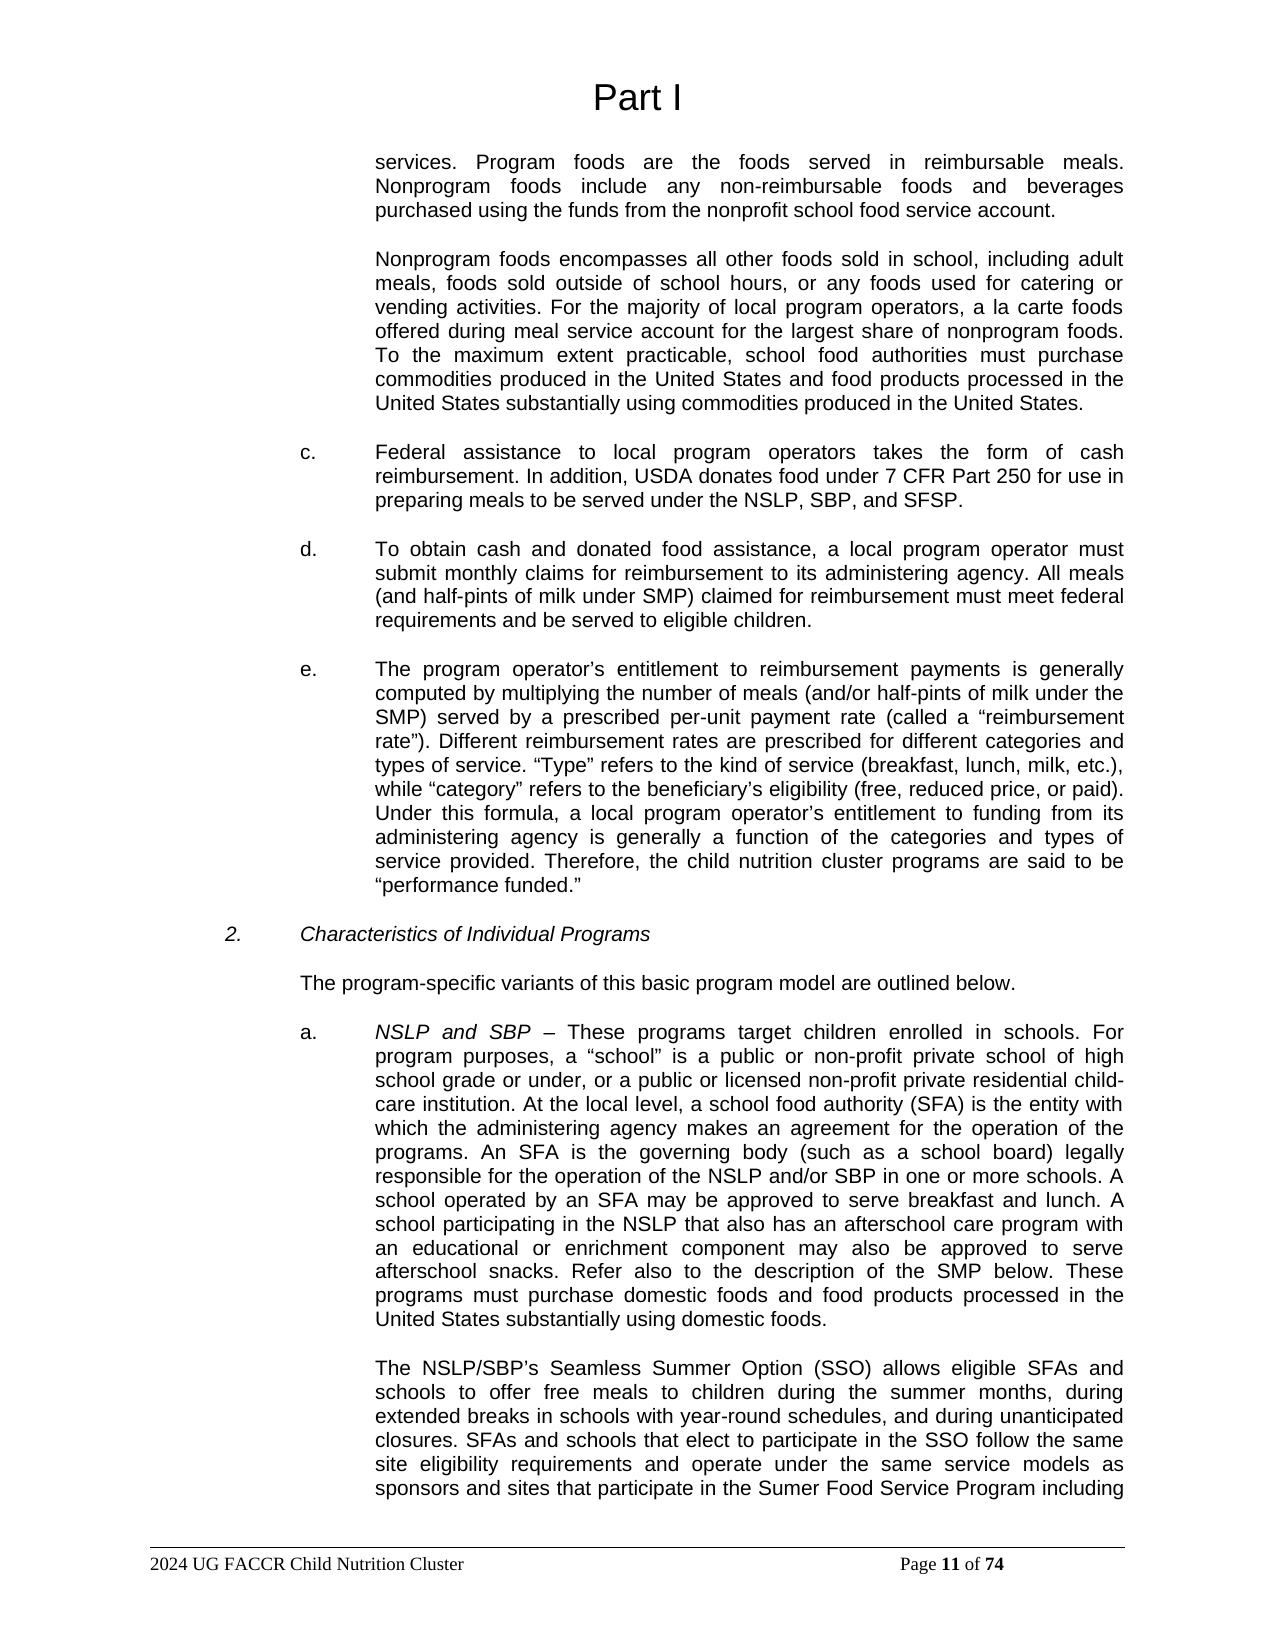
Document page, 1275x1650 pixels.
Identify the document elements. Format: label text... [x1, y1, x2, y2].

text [375, 1356, 1125, 1500]
text The program-specific variants of this basic program model are outlined below. [300, 971, 1125, 995]
text e. The program operator’s entitlement to reimbursement payments is generally computed by multiplying the number of meals (and/or half-pints of milk under the SMP) served by a prescribed per-unit payment rate (called a “reimbursement rate”). Different reimbursement rates are prescribed for different categories and types of service. “Type” refers to the kind of service (breakfast, lunch, milk, etc.), while “category” refers to the beneficiary’s eligibility (free, reduced price, or paid). Under this formula, a local program operator’s entitlement to funding from its administering agency is generally a function of the categories and types of service provided. Therefore, the child nutrition cluster programs are said to be “performance funded.” [300, 657, 1125, 897]
text a. NSLP and SBP – These programs target children enrolled in schools. For program purposes, a “school” is a public or non-profit private school of high school grade or under, or a public or licensed non-profit private residential child-care institution. At the local level, a school food authority (SFA) is the entity with which the administering agency makes an agreement for the operation of the programs. An SFA is the governing body (such as a school board) legally responsible for the operation of the NSLP and/or SBP in one or more schools. A school operated by an SFA may be approved to serve breakfast and lunch. A school participating in the NSLP that also has an afterschool care program with an educational or enrichment component may also be approved to serve afterschool snacks. Refer also to the description of the SMP below. These programs must purchase domestic foods and food products processed in the United States substantially using domestic foods. [300, 1020, 1125, 1331]
text c. Federal assistance to local program operators takes the form of cash reimbursement. In addition, USDA donates food under 7 CFR Part 250 for use in preparing meals to be served under the NSLP, SBP, and SFSP. [300, 439, 1125, 511]
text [375, 150, 1125, 222]
text d. To obtain cash and donated food assistance, a local program operator must submit monthly claims for reimbursement to its administering agency. All meals (and half-pints of milk under SMP) claimed for reimbursement must meet federal requirements and be served to eligible children. [300, 536, 1125, 632]
text 2. Characteristics of Individual Programs [225, 922, 1125, 946]
text Nonprogram foods encompasses all other foods sold in school, including adult meals, foods sold outside of school hours, or any foods used for catering or vending activities. For the majority of local program operators, a la carte foods offered during meal service account for the largest share of nonprogram foods. To the maximum extent practicable, school food authorities must purchase commodities produced in the United States and food products processed in the United States substantially using commodities produced in the United States. [375, 247, 1125, 414]
